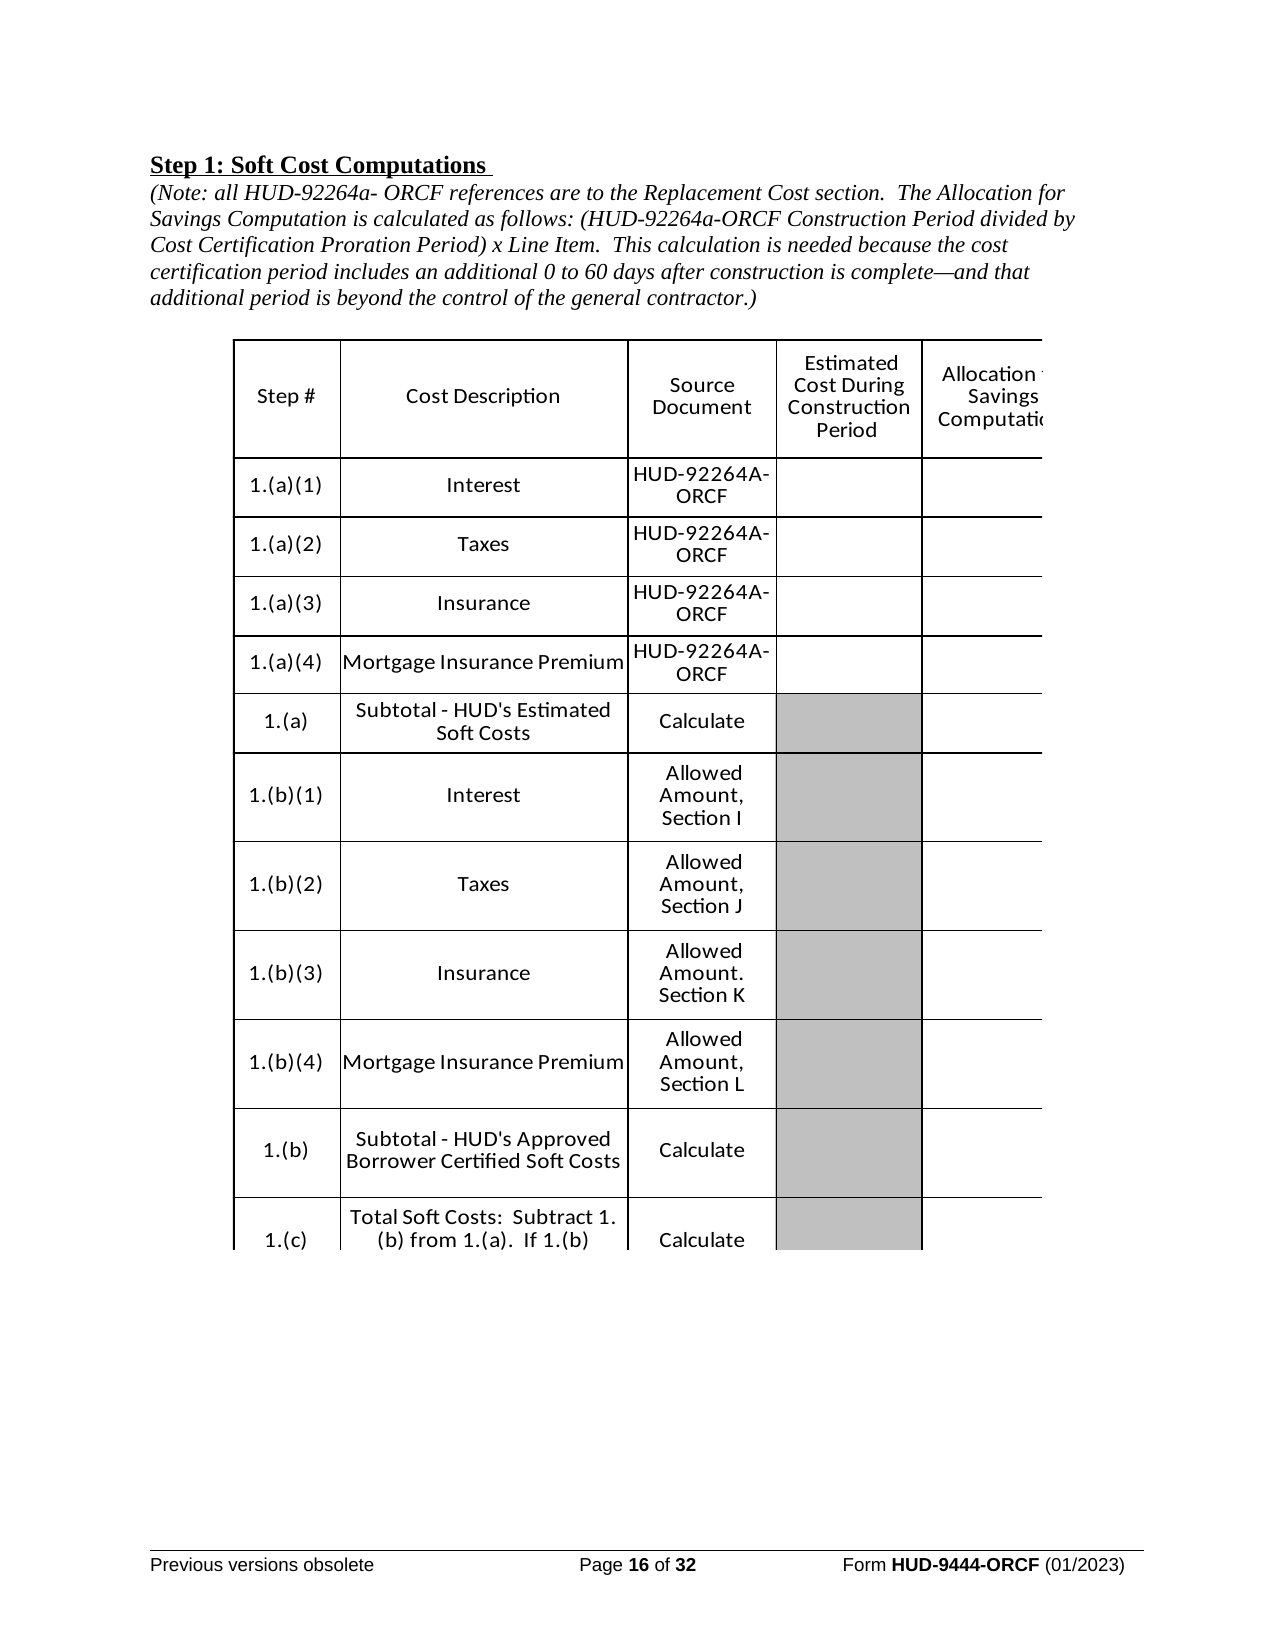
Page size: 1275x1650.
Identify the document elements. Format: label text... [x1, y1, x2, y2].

text (Note: all HUD-92264a- ORCF references are to the Replacement Cost section. The Allocation for Savings Computation is calculated as follows: (HUD-92264a-ORCF Construction Period divided by Cost Certification Proration Period) x Line Item. This calculation is needed because the cost certification period includes an additional 0 to 60 days after construction is complete—and that additional period is beyond the control of the general contractor.) [150, 179, 1125, 311]
text Step 1: Soft Cost Computations [150, 150, 1125, 179]
